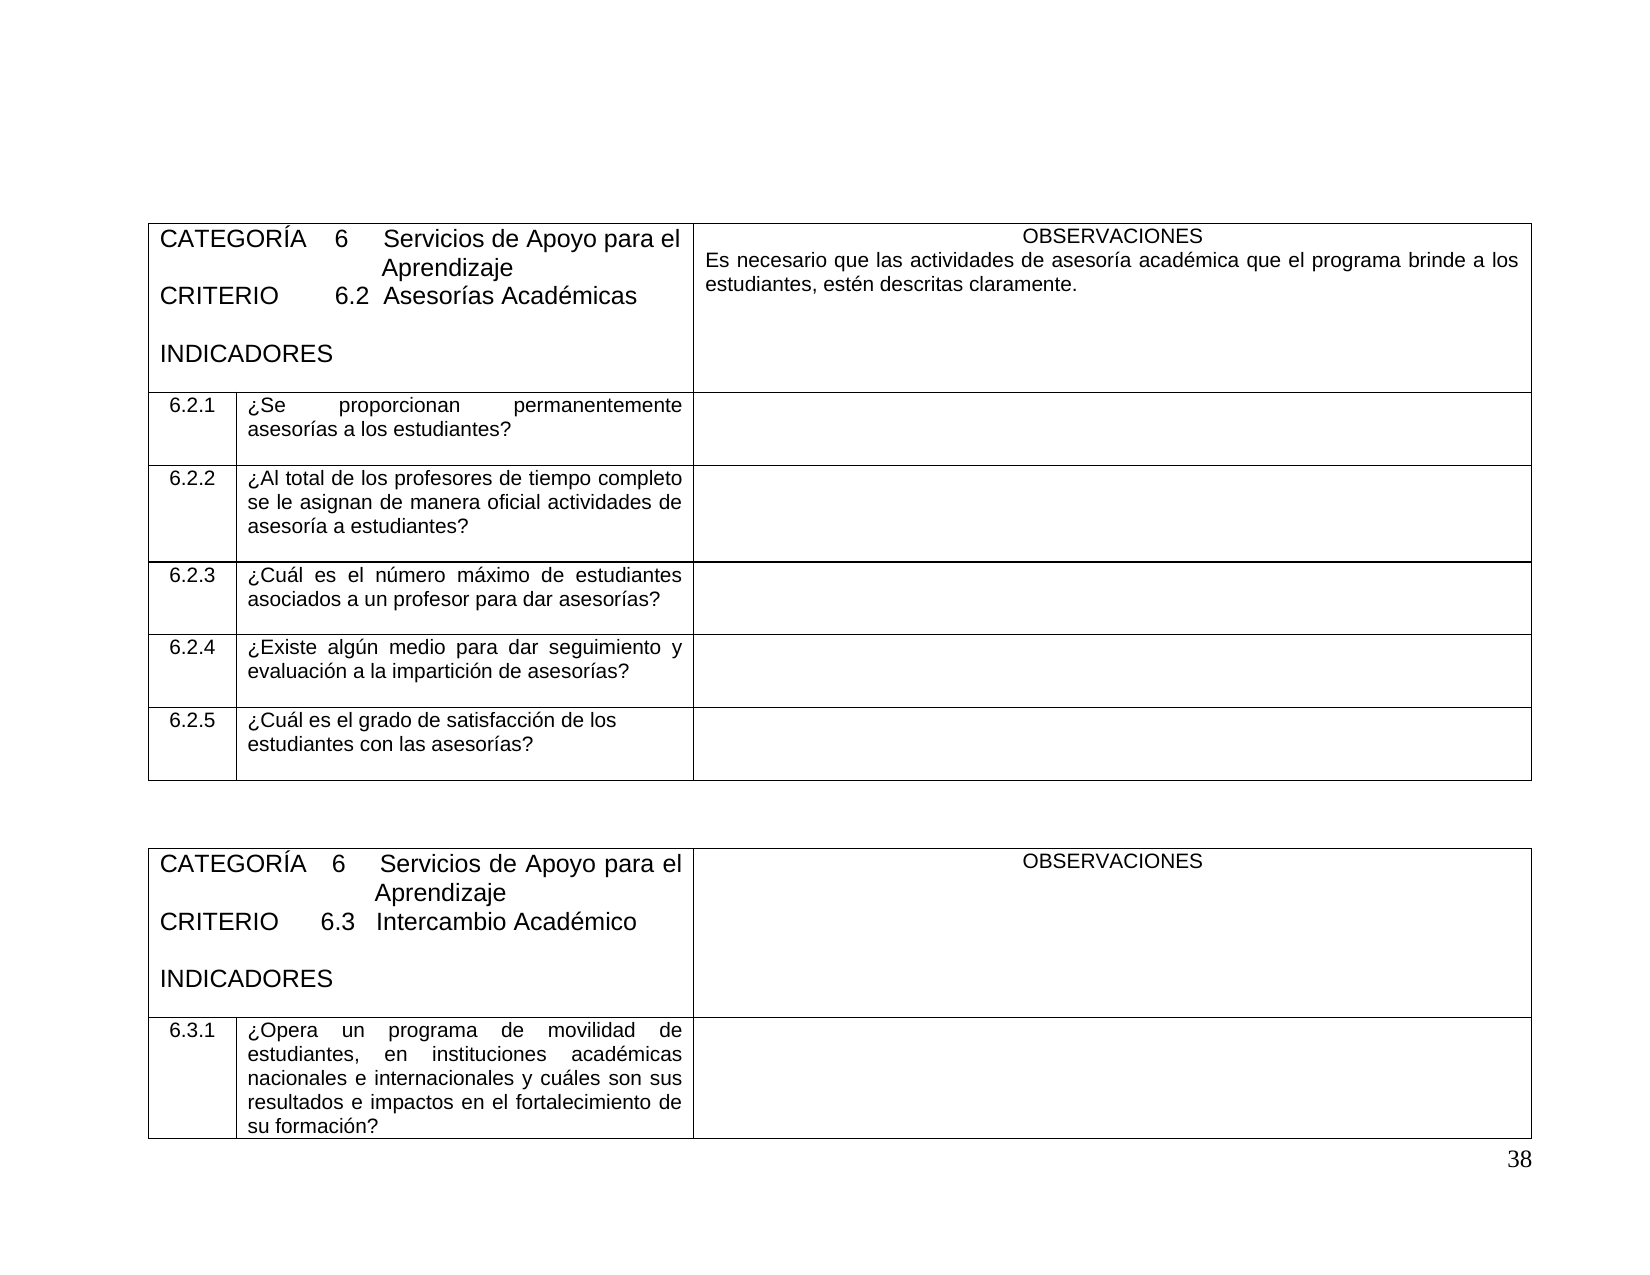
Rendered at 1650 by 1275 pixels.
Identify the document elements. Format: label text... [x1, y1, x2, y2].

table_header CATEGORÍA 6 Servicios de Apoyo para el Aprendizaje CRITERIO 6.3 Intercambio Académico INDICADORES [149, 849, 693, 1017]
table_cell [694, 393, 1531, 464]
table_cell ¿Existe algún medio para dar seguimiento y evaluación a la impartición de asesorías? [237, 635, 693, 707]
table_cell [237, 1018, 693, 1138]
table_cell [694, 1018, 1531, 1138]
table_header OBSERVACIONES Es necesario que las actividades de asesoría académica que el programa brinde a los estudiantes, estén descritas claramente. [694, 224, 1531, 392]
table_cell 6.2.5 [149, 708, 236, 780]
table_header OBSERVACIONES [694, 849, 1531, 1017]
table_cell 6.2.1 [149, 393, 236, 464]
table_cell [694, 466, 1531, 561]
table_header CATEGORÍA 6 Servicios de Apoyo para el Aprendizaje CRITERIO 6.2 Asesorías Académicas INDICADORES [149, 224, 693, 392]
table_cell [694, 563, 1531, 634]
table_cell ¿Al total de los profesores de tiempo completo se le asignan de manera oficial actividades de asesoría a estudiantes? [237, 466, 693, 561]
table_cell ¿Cuál es el número máximo de estudiantes asociados a un profesor para dar asesorías? [237, 563, 693, 634]
table_cell 6.3.1 [149, 1018, 236, 1138]
table_cell [694, 635, 1531, 707]
table_cell 6.2.4 [149, 635, 236, 707]
table_cell ¿Se proporcionan permanentemente asesorías a los estudiantes? [237, 393, 693, 464]
table_cell ¿Cuál es el grado de satisfacción de los estudiantes con las asesorías? [237, 708, 693, 780]
table_cell 6.2.3 [149, 563, 236, 634]
table_cell [694, 708, 1531, 780]
table_cell 6.2.2 [149, 466, 236, 561]
